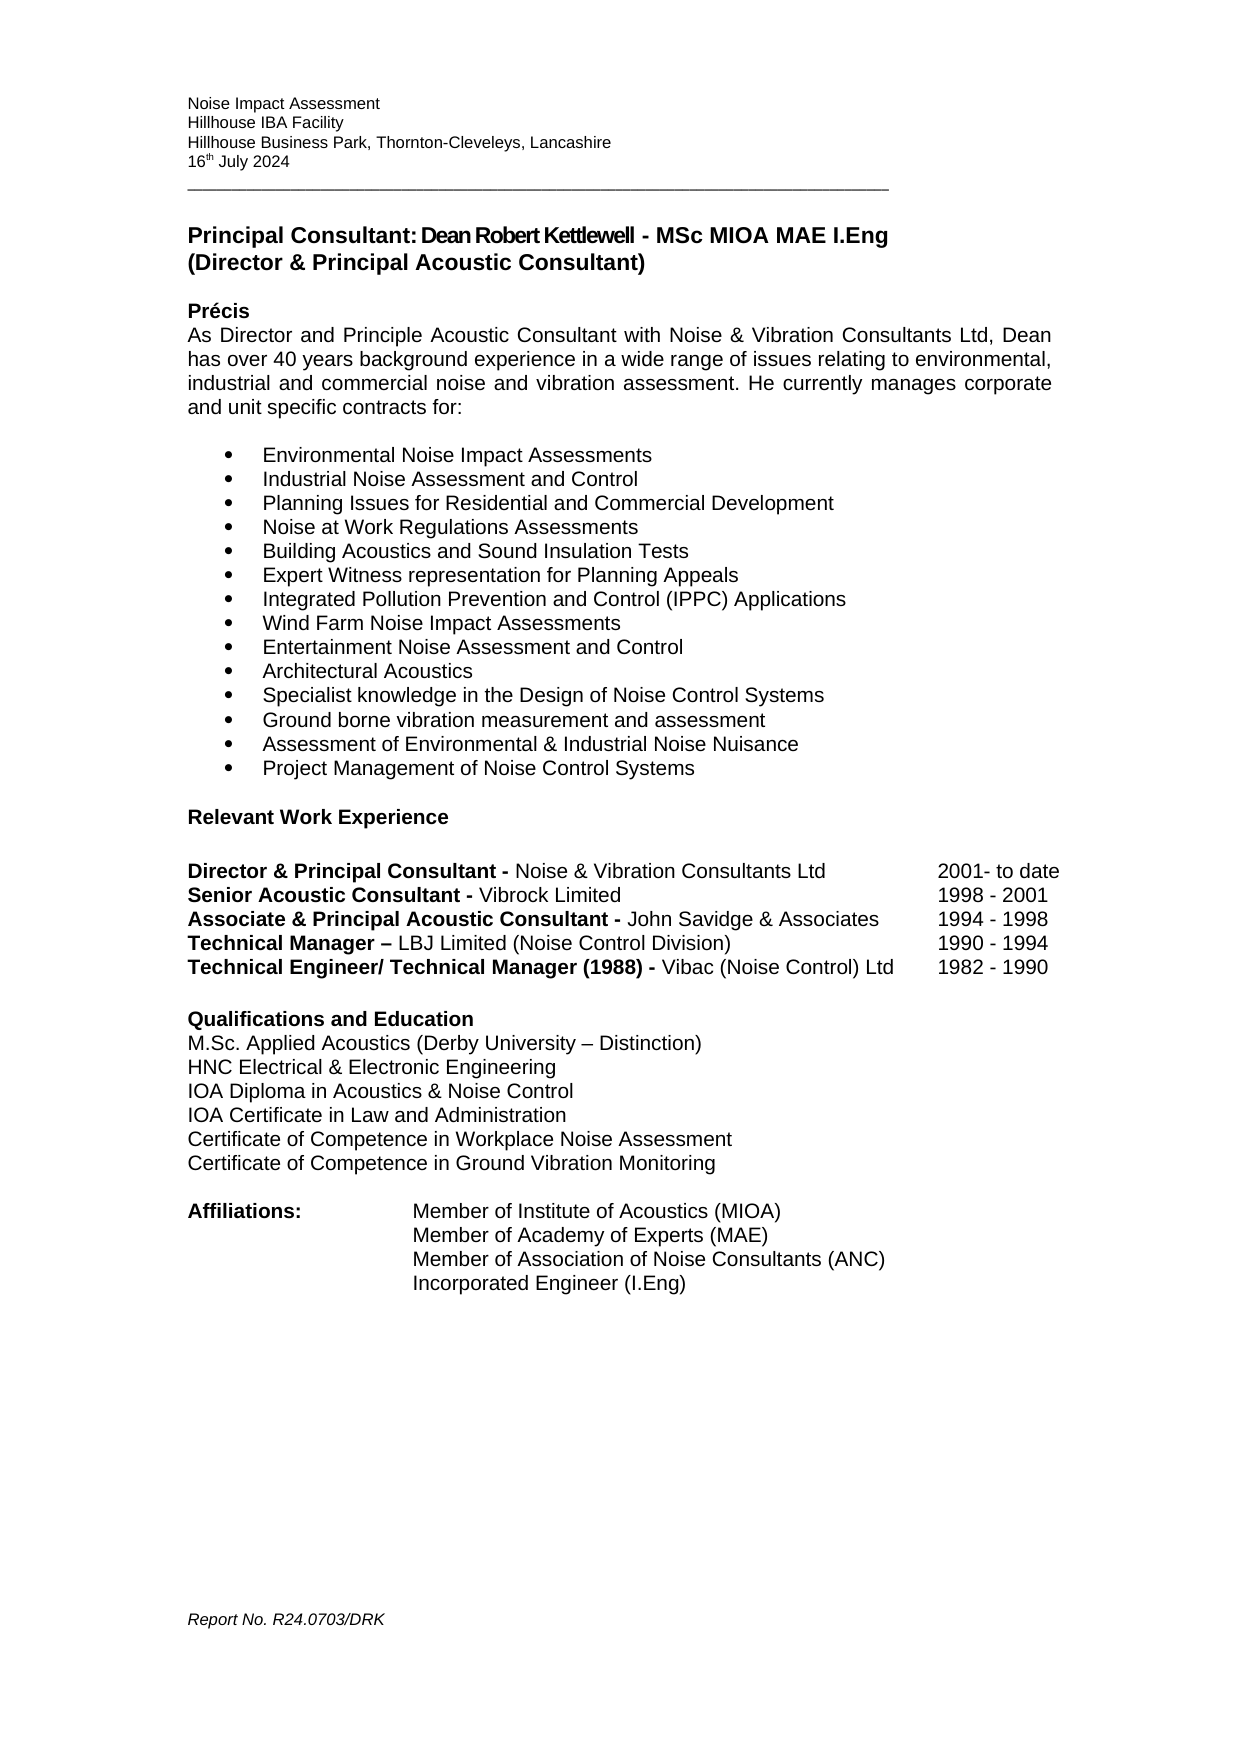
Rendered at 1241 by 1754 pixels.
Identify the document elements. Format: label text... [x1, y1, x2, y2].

list Specialist knowledge in the Design of Noise Control Systems [225, 683, 1053, 707]
subtitle Senior Acoustic Consultant - Vibrock Limited 1998 - 2001 [187, 883, 1186, 907]
text Principal Consultant: Dean Robert Kettlewell - MSc MIOA MAE I.Eng [187, 222, 1053, 249]
subtitle Précis [187, 299, 1053, 323]
text Associate & Principal Acoustic Consultant - John Savidge & Associates 1994 - 1998 [187, 907, 1178, 931]
subtitle Relevant Work Experience [187, 804, 1053, 828]
text Member of Association of Noise Consultants (ANC) [187, 1247, 1053, 1271]
text M.Sc. Applied Acoustics (Derby University – Distinction) [187, 1031, 1053, 1055]
list Project Management of Noise Control Systems [225, 756, 1053, 779]
text Certificate of Competence in Workplace Noise Assessment [187, 1127, 1053, 1151]
text Affiliations: Member of Institute of Acoustics (MIOA) [187, 1199, 1053, 1223]
list Assessment of Environmental & Industrial Noise Nuisance [225, 731, 1053, 756]
text As Director and Principle Acoustic Consultant with Noise & Vibration Consultants Ltd, Dean has over 40 years background experience in a wide range of issues relating to environmental, industrial and commercial noise and vibration assessment. He currently manages corporate and unit specific contracts for: [187, 323, 1053, 419]
text Certificate of Competence in Ground Vibration Monitoring [187, 1151, 1053, 1175]
list Architectural Acoustics [225, 659, 1053, 683]
list Noise at Work Regulations Assessments [225, 515, 1053, 539]
list Integrated Pollution Prevention and Control (IPPC) Applications [225, 587, 1053, 611]
subtitle HNC Electrical & Electronic Engineering [187, 1055, 1053, 1079]
list Entertainment Noise Assessment and Control [225, 635, 1053, 659]
list Expert Witness representation for Planning Appeals [225, 563, 1053, 587]
text Member of Academy of Experts (MAE) [187, 1223, 1053, 1247]
list Industrial Noise Assessment and Control [225, 467, 1053, 491]
list Building Acoustics and Sound Insulation Tests [225, 539, 1053, 563]
list Ground borne vibration measurement and assessment [225, 707, 1053, 731]
list Environmental Noise Impact Assessments [225, 443, 1053, 467]
text Technical Engineer/ Technical Manager (1988) - Vibac (Noise Control) Ltd 1982 - 1990 [187, 954, 1178, 978]
text Technical Manager – LBJ Limited (Noise Control Division) 1990 - 1994 [187, 931, 1178, 954]
subtitle Qualifications and Education [187, 1007, 1053, 1031]
text IOA Diploma in Acoustics & Noise Control [187, 1079, 1053, 1103]
text Incorporated Engineer (I.Eng) [187, 1271, 1053, 1295]
text (Director & Principal Acoustic Consultant) [187, 249, 1053, 275]
text Director & Principal Consultant - Noise & Vibration Consultants Ltd 2001- to date [187, 859, 1211, 883]
text IOA Certificate in Law and Administration [187, 1103, 1053, 1127]
list Wind Farm Noise Impact Assessments [225, 611, 1053, 635]
list Planning Issues for Residential and Commercial Development [225, 491, 1053, 515]
